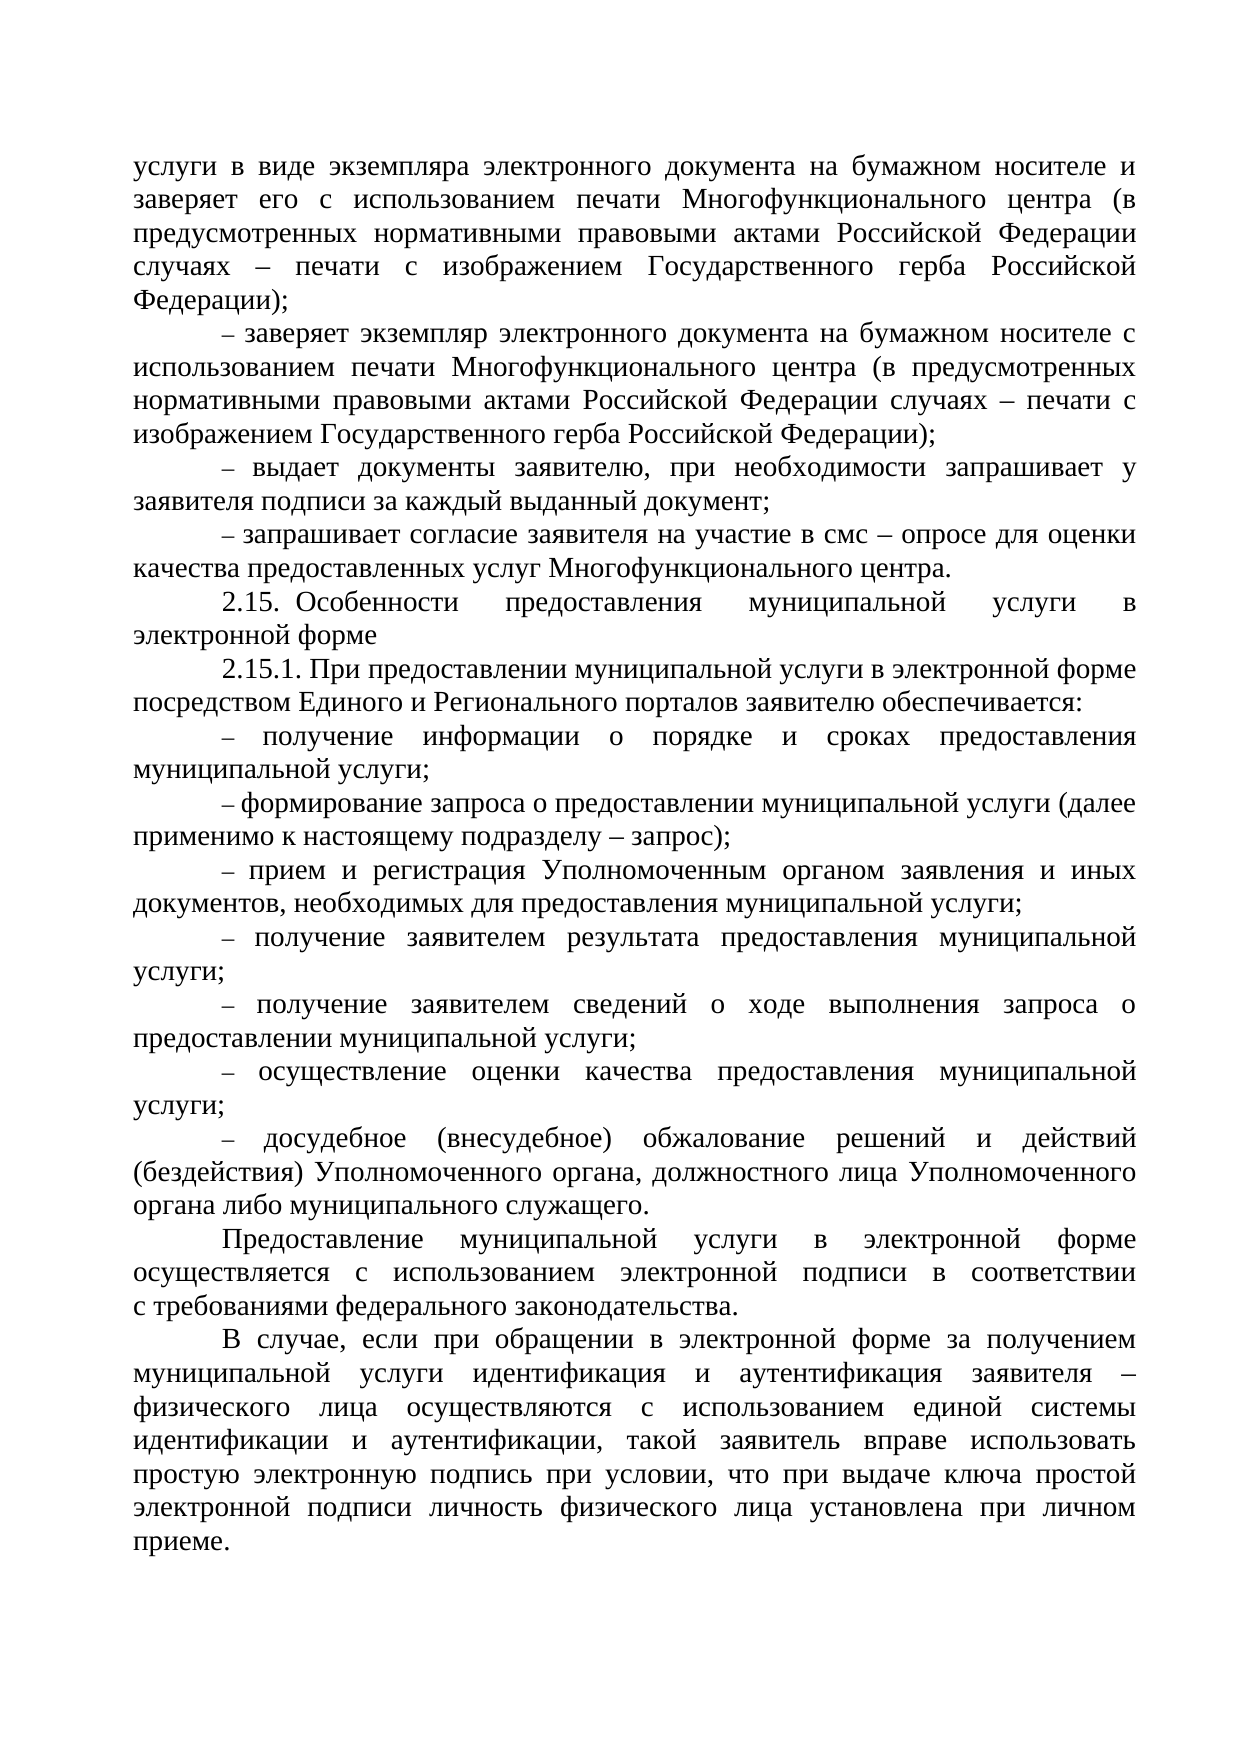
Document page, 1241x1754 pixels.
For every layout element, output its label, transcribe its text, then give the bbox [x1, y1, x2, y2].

text – прием и регистрация Уполномоченным органом заявления и иных документов, необходимых для предоставления муниципальной услуги; [133, 852, 1137, 919]
text – выдает документы заявителю, при необходимости запрашивает у заявителя подписи за каждый выданный документ; [133, 449, 1137, 517]
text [133, 148, 1137, 315]
text – получение заявителем сведений о ходе выполнения запроса о предоставлении муниципальной услуги; [133, 986, 1137, 1053]
text – запрашивает согласие заявителя на участие в смс – опросе для оценки качества предоставленных услуг Многофункционального центра. [133, 517, 1137, 584]
text – заверяет экземпляр электронного документа на бумажном носителе с использованием печати Многофункционального центра (в предусмотренных нормативными правовыми актами Российской Федерации случаях – печати с изображением Государственного герба Российской Федерации); [133, 315, 1137, 449]
text 2.15.1. При предоставлении муниципальной услуги в электронной форме посредством Единого и Регионального порталов заявителю обеспечивается: [133, 651, 1137, 718]
text В случае, если при обращении в электронной форме за получением муниципальной услуги идентификация и аутентификация заявителя – физического лица осуществляются с использованием единой системы идентификации и аутентификации, такой заявитель вправе использовать простую электронную подпись при условии, что при выдаче ключа простой электронной подписи личность физического лица установлена при личном приеме. [133, 1322, 1137, 1556]
text – получение заявителем результата предоставления муниципальной услуги; [133, 919, 1137, 986]
text – получение информации о порядке и сроках предоставления муниципальной услуги; [133, 718, 1137, 785]
text – формирование запроса о предоставлении муниципальной услуги (далее применимо к настоящему подразделу – запрос); [133, 785, 1137, 852]
text – досудебное (внесудебное) обжалование решений и действий (бездействия) Уполномоченного органа, должностного лица Уполномоченного органа либо муниципального служащего. [133, 1120, 1137, 1221]
text Предоставление муниципальной услуги в электронной форме осуществляется с использованием электронной подписи в соответствии с требованиями федерального законодательства. [133, 1221, 1137, 1322]
text – осуществление оценки качества предоставления муниципальной услуги; [133, 1053, 1137, 1120]
text 2.15. Особенности предоставления муниципальной услуги в электронной форме [133, 584, 1137, 651]
